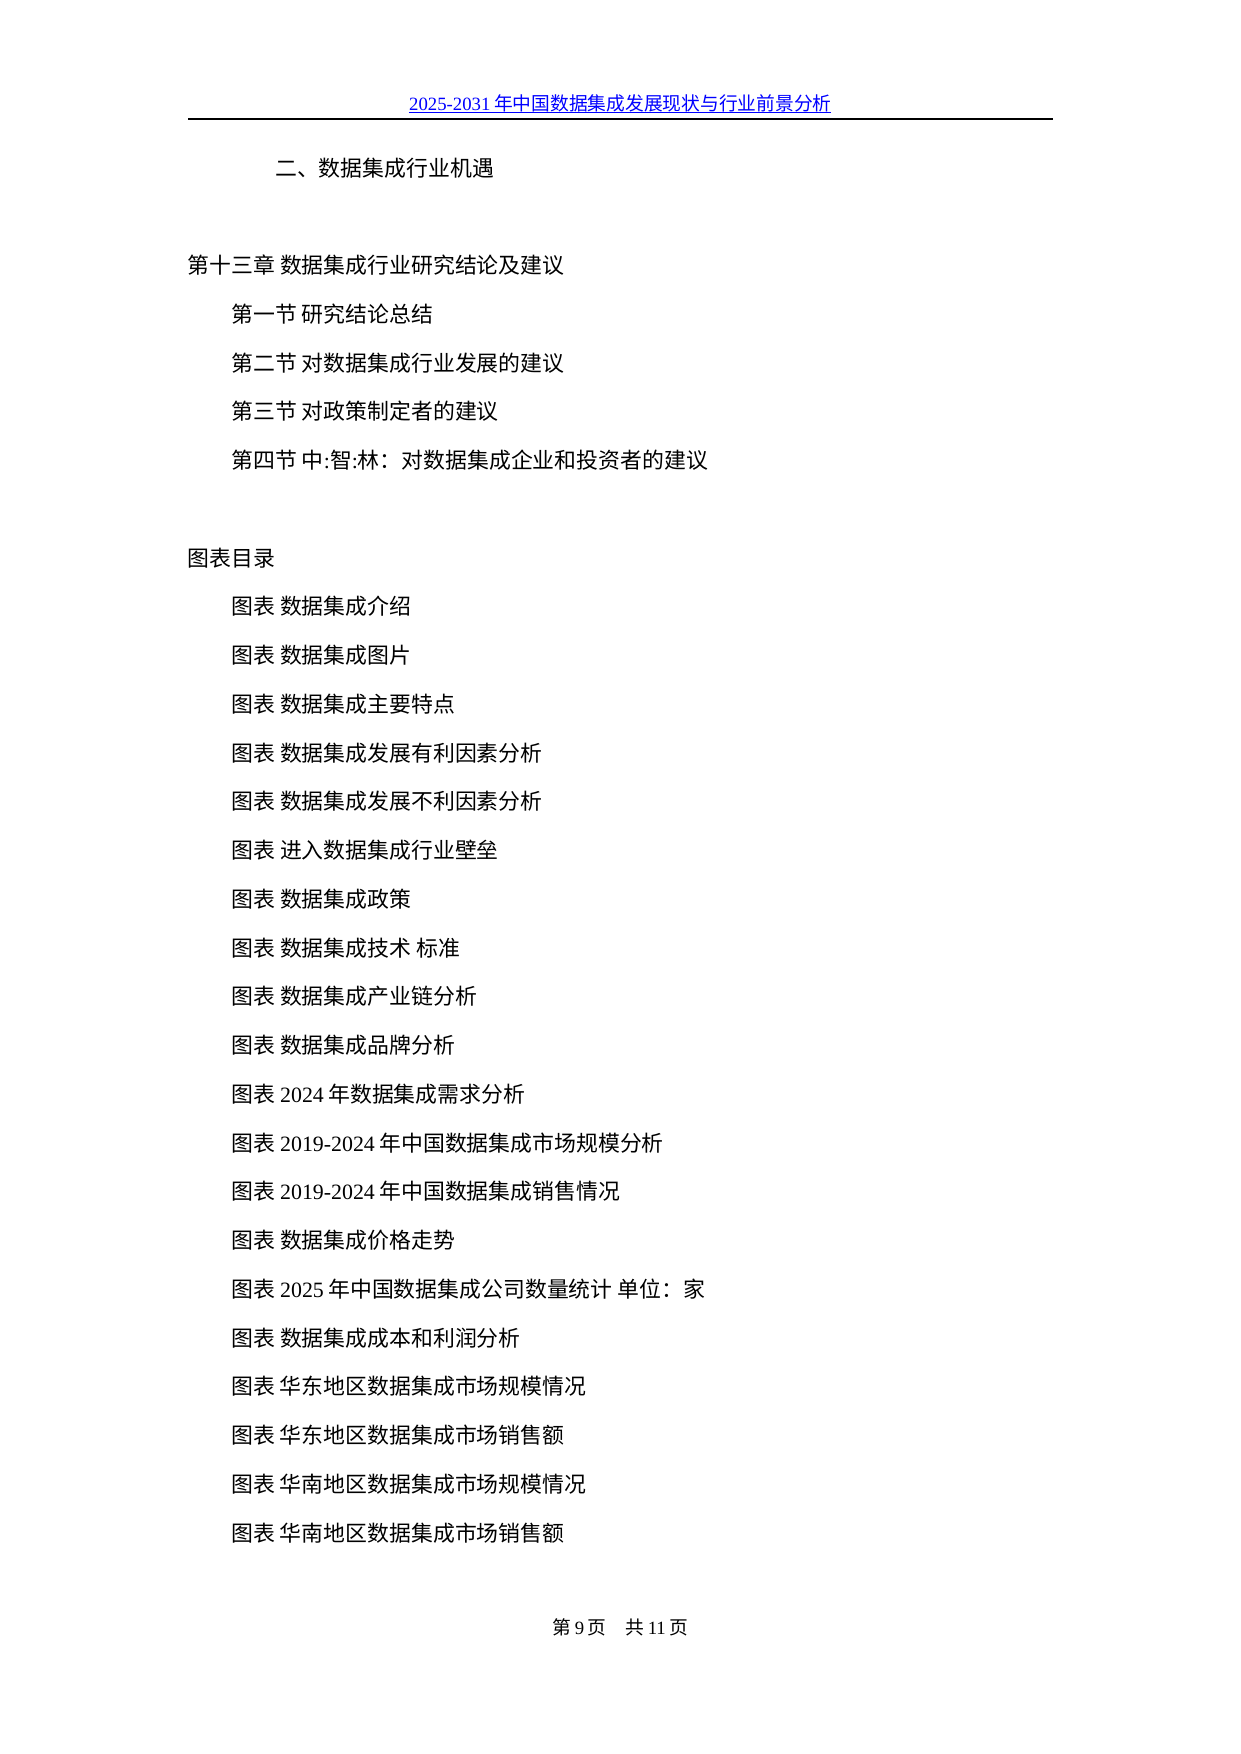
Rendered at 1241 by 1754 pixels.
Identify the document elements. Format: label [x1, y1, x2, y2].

text [187, 150, 1053, 1548]
